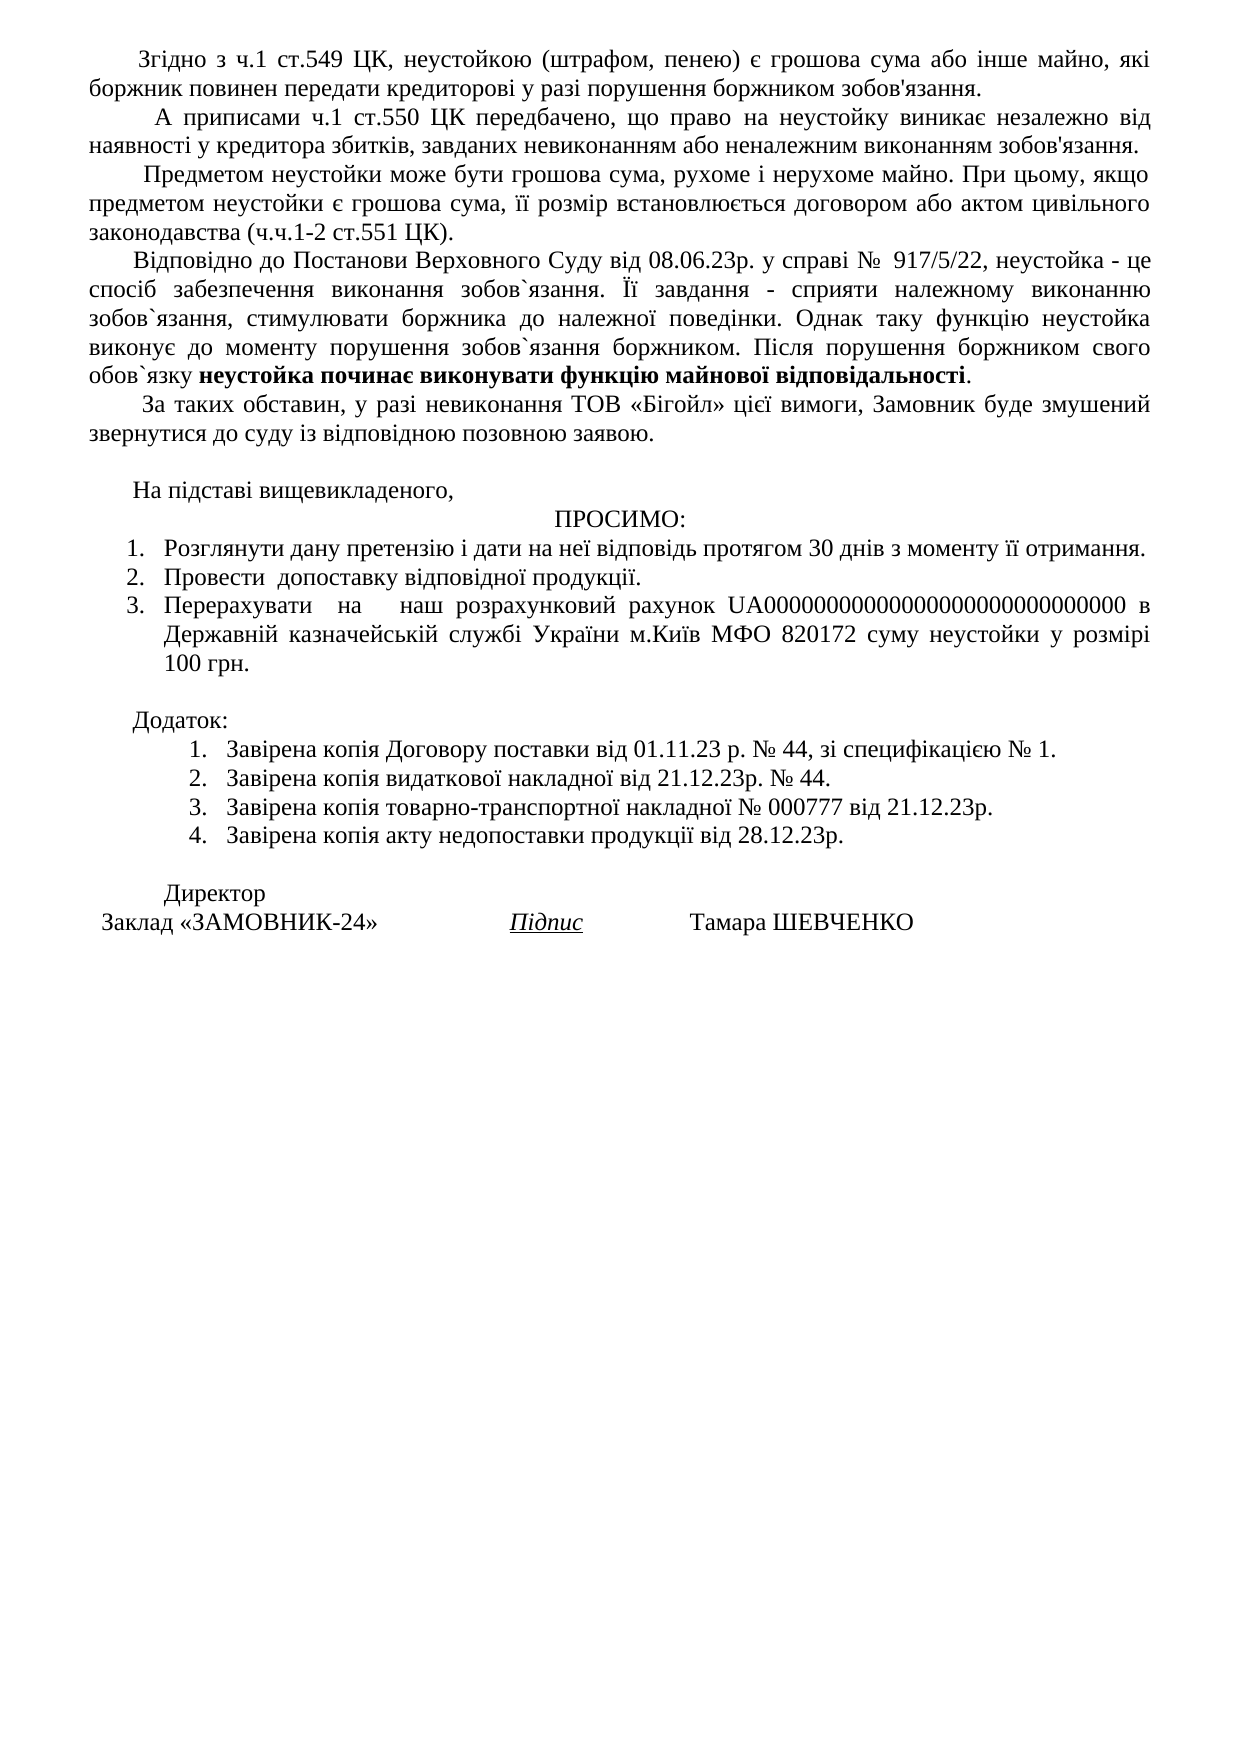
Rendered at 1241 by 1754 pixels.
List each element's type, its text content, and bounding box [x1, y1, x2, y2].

text За таких обставин, у разі невиконання ТОВ «Бігойл» цієї вимоги, Замовник буде змушений звернутися до суду із відповідною позовною заявою. [89, 389, 1152, 447]
list Завірена копія видаткової накладної від 21.12.23р. № 44. [189, 763, 1152, 792]
list Перерахувати на наш розрахунковий рахунок UA00000000000000000000000000000 в Державній казначейській службі України м.Київ МФО 820172 суму неустойки у розмірі 100 грн. [126, 591, 1152, 677]
text А приписами ч.1 ст.550 ЦК передбачено, що право на неустойку виникає незалежно від наявності у кредитора збитків, завданих невиконанням або неналежним виконанням зобов'язання. [89, 102, 1152, 159]
text Заклад «ЗАМОВНИК-24» Підпис Тамара ШЕВЧЕНКО [89, 907, 1152, 936]
text ПРОСИМО: [89, 504, 1152, 533]
list Розглянути дану претензію і дати на неї відповідь протягом 30 днів з моменту її отримання. [126, 533, 1152, 562]
list Завірена копія Договору поставки від 01.11.23 р. № 44, зі специфікацією № 1. [189, 734, 1152, 763]
text Додаток: [89, 706, 1152, 734]
list Завірена копія товарно-транспортної накладної № 000777 від 21.12.23р. [189, 792, 1152, 821]
text Згідно з ч.1 ст.549 ЦК, неустойкою (штрафом, пенею) є грошова сума або інше майно, які боржник повинен передати кредиторові у разі порушення боржником зобов'язання. [89, 44, 1152, 102]
list Провести допоставку відповідної продукції. [126, 562, 1152, 591]
text Директор [89, 878, 1152, 907]
text На підставі вищевикладеного, [89, 476, 1152, 504]
list Завірена копія акту недопоставки продукції від 28.12.23р. [189, 821, 1152, 849]
text Відповідно до Постанови Верховного Суду від 08.06.23р. у справі № 917/5/22, неустойка - це спосіб забезпечення виконання зобов`язання. Її завдання - сприяти належному виконанню зобов`язання, стимулювати боржника до належної поведінки. Однак таку функцію неустойка виконує до моменту порушення зобов`язання боржником. Після порушення боржником свого обов`язку неустойка починає виконувати функцію майнової відповідальності. [89, 246, 1152, 389]
text Предметом неустойки може бути грошова сума, рухоме і нерухоме майно. При цьому, якщо предметом неустойки є грошова сума, її розмір встановлюється договором або актом цивільного законодавства (ч.ч.1-2 ст.551 ЦК). [89, 159, 1152, 246]
